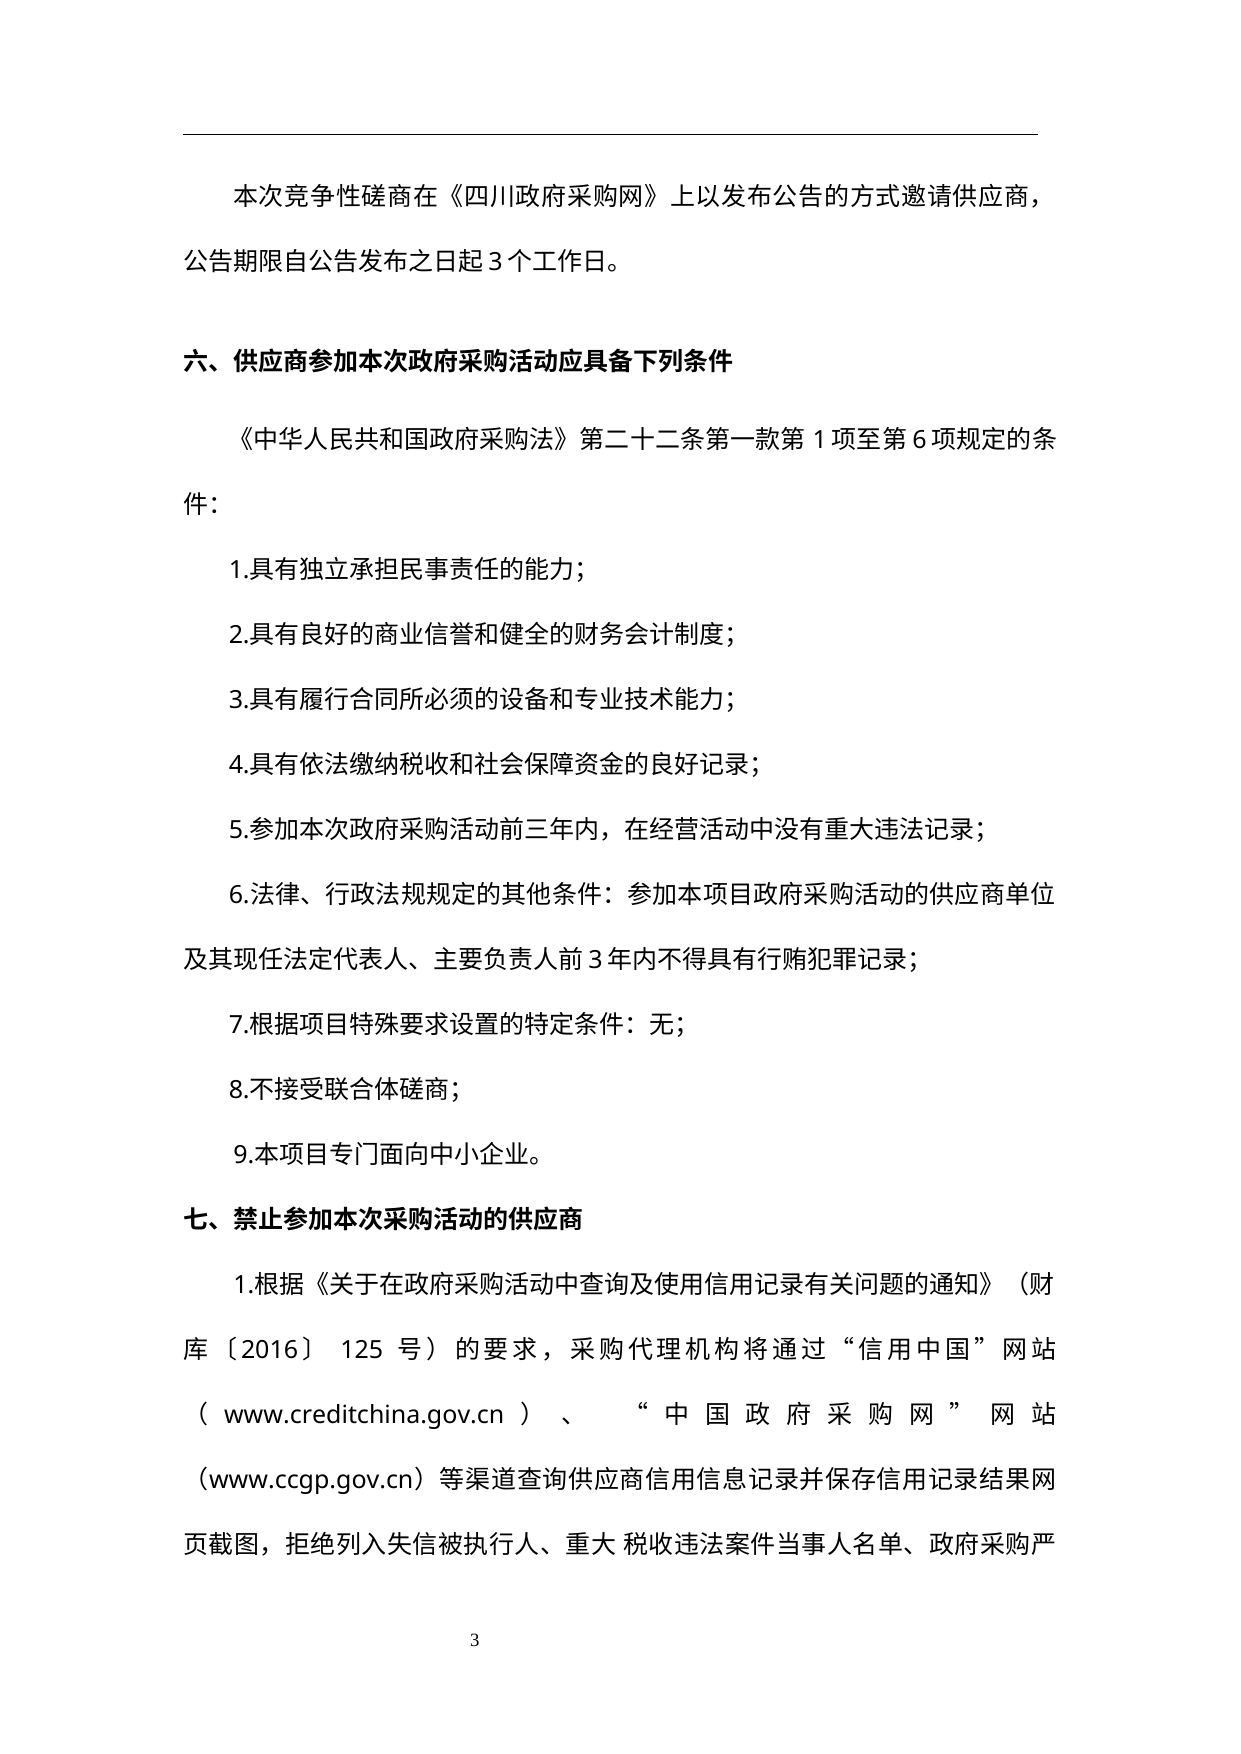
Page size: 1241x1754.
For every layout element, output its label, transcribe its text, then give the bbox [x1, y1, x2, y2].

text 6.法律、行政法规规定的其他条件：参加本项目政府采购活动的供应商单位及其现任法定代表人、主要负责人前3年内不得具有行贿犯罪记录； [183, 860, 1057, 990]
text 本次竞争性磋商在《四川政府采购网》上以发布公告的方式邀请供应商，公告期限自公告发布之日起3个工作日。 [183, 162, 1057, 292]
text 8.不接受联合体磋商； [183, 1055, 1057, 1120]
text 4.具有依法缴纳税收和社会保障资金的良好记录； [183, 730, 1057, 795]
text 9.本项目专门面向中小企业。 [183, 1120, 1057, 1185]
text 5.参加本次政府采购活动前三年内，在经营活动中没有重大违法记录； [183, 795, 1057, 860]
text 六、供应商参加本次政府采购活动应具备下列条件 [183, 327, 1057, 392]
text 2.具有良好的商业信誉和健全的财务会计制度； [183, 600, 1057, 665]
text 1.具有独立承担民事责任的能力； [183, 535, 1057, 600]
text 3.具有履行合同所必须的设备和专业技术能力； [183, 665, 1057, 730]
text 《中华人民共和国政府采购法》第二十二条第一款第1项至第6项规定的条件： [183, 405, 1057, 535]
text 7.根据项目特殊要求设置的特定条件：无； [183, 990, 1057, 1055]
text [183, 1250, 1057, 1575]
text 七、禁止参加本次采购活动的供应商 [183, 1185, 1057, 1250]
